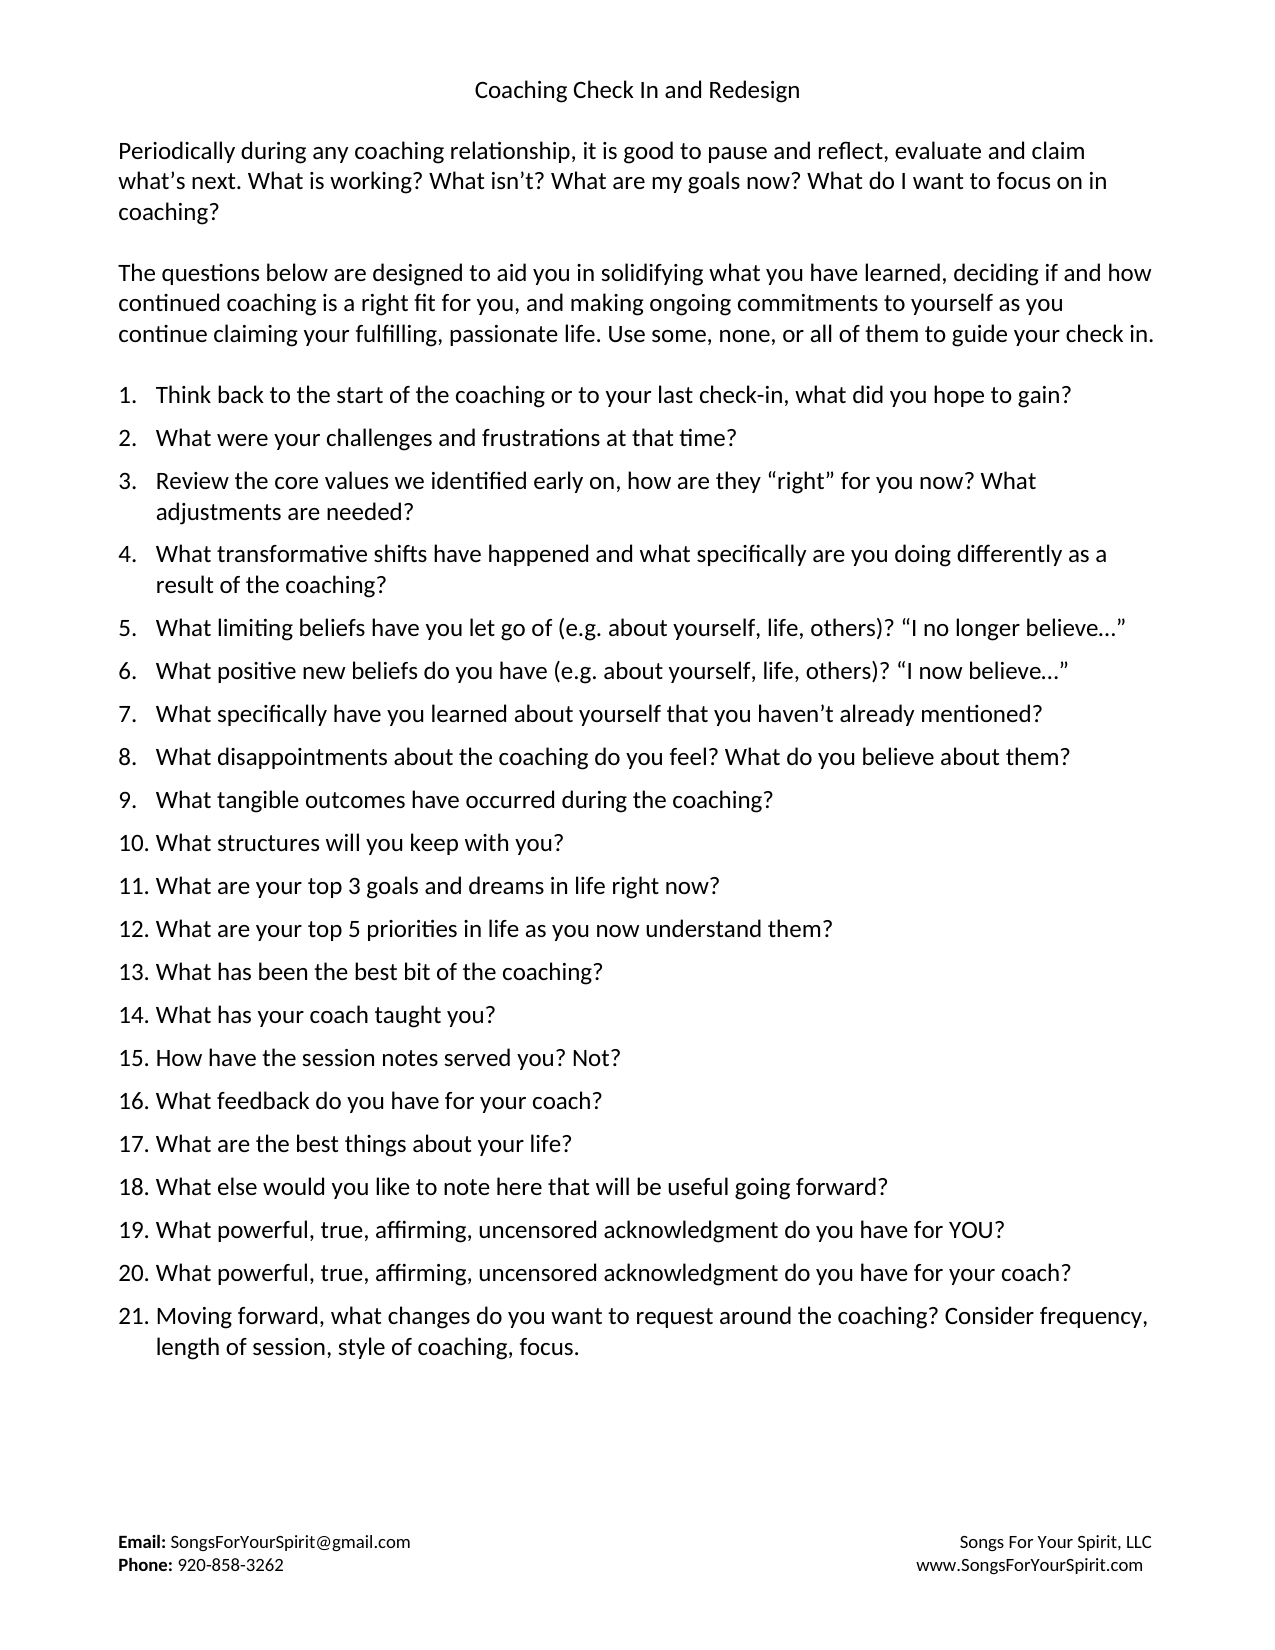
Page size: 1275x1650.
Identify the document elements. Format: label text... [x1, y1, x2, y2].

list What positive new beliefs do you have (e.g. about yourself, life, others)? “I now believe…” [118, 655, 1157, 686]
list What powerful, true, affirming, uncensored acknowledgment do you have for YOU? [118, 1214, 1157, 1245]
list What were your challenges and frustrations at that time? [118, 422, 1157, 453]
list What specifically have you learned about yourself that you haven’t already mentioned? [118, 698, 1157, 729]
list Review the core values we identified early on, how are they “right” for you now? What adjustments are needed? [118, 465, 1157, 526]
list What tangible outcomes have occurred during the coaching? [118, 784, 1157, 815]
list What limiting beliefs have you let go of (e.g. about yourself, life, others)? “I no longer believe…” [118, 612, 1157, 643]
list Moving forward, what changes do you want to request around the coaching? Consider frequency, length of session, style of coaching, focus. [118, 1301, 1157, 1362]
list What are your top 5 priorities in life as you now understand them? [118, 913, 1157, 944]
list What disappointments about the coaching do you feel? What do you believe about them? [118, 741, 1157, 772]
list What transformative shifts have happened and what specifically are you doing differently as a result of the coaching? [118, 539, 1157, 600]
list What else would you like to note here that will be useful going forward? [118, 1171, 1157, 1202]
list What powerful, true, affirming, uncensored acknowledgment do you have for your coach? [118, 1257, 1157, 1288]
text Periodically during any coaching relationship, it is good to pause and reflect, evaluate and claim what’s next. What is working? What isn’t? What are my goals now? What do I want to focus on in coaching? [118, 135, 1157, 226]
list What has been the best bit of the coaching? [118, 956, 1157, 987]
text The questions below are designed to aid you in solidifying what you have learned, deciding if and how continued coaching is a right fit for you, and making ongoing commitments to yourself as you continue claiming your fulfilling, passionate life. Use some, none, or all of them to guide your check in. [118, 257, 1157, 348]
list What are your top 3 goals and dreams in life right now? [118, 870, 1157, 901]
list What structures will you keep with you? [118, 827, 1157, 858]
list What has your coach taught you? [118, 999, 1157, 1030]
text Coaching Check In and Redesign [118, 74, 1157, 104]
list What are the best things about your life? [118, 1128, 1157, 1159]
list How have the session notes served you? Not? [118, 1042, 1157, 1073]
list Think back to the start of the coaching or to your last check-in, what did you hope to gain? [118, 379, 1157, 409]
list What feedback do you have for your coach? [118, 1085, 1157, 1116]
